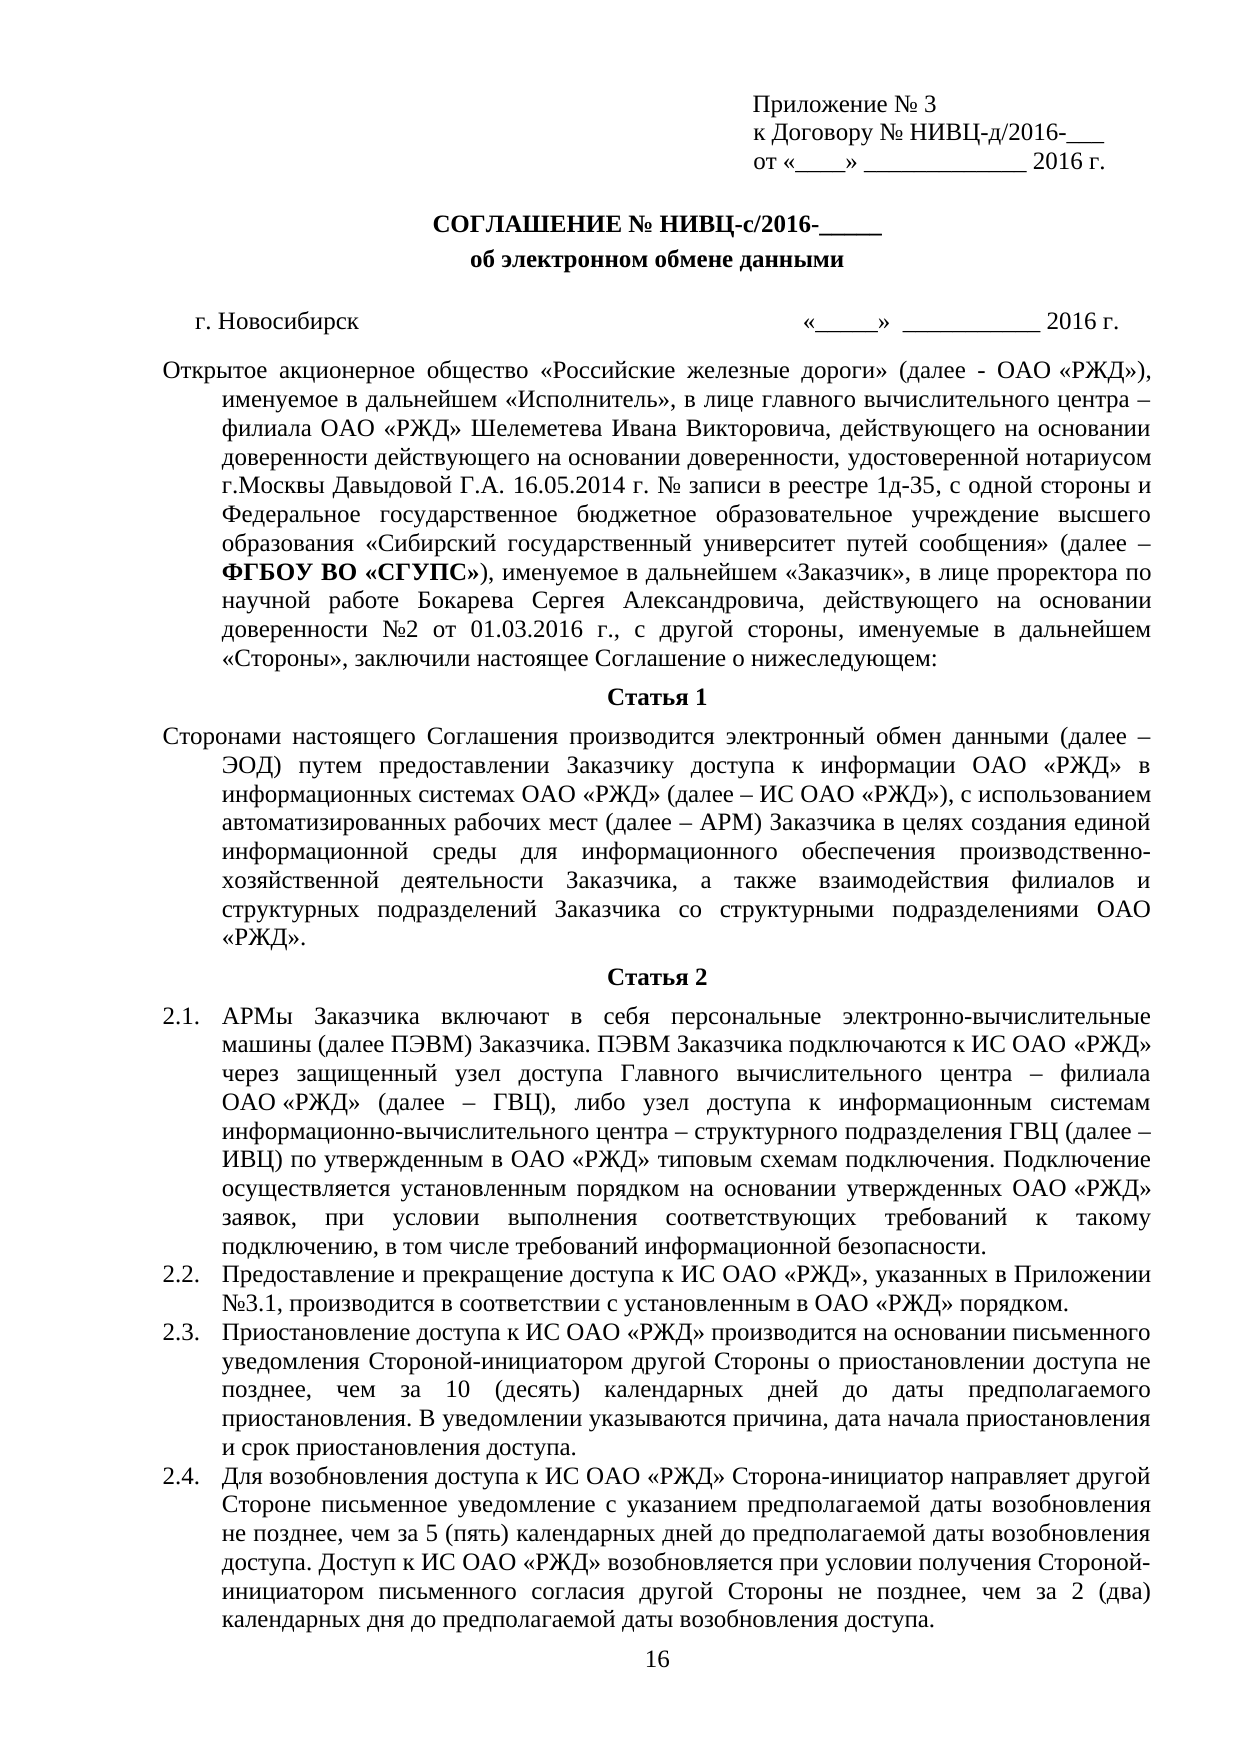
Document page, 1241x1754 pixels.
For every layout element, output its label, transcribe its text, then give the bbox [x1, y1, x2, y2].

text г. Новосибирск «_____» ___________ 2016 г. [162, 306, 1152, 334]
text 2.2. Предоставление и прекращение доступа к ИС ОАО «РЖД», указанных в Приложении №3.1, производится в соответствии с установленным в ОАО «РЖД» порядком. [162, 1259, 1152, 1317]
text об электронном обмене данными [162, 239, 1152, 274]
text 2.3. Приостановление доступа к ИС ОАО «РЖД» производится на основании письменного уведомления Стороной-инициатором другой Стороны о приостановлении доступа не позднее, чем за 10 (десять) календарных дней до даты предполагаемого приостановления. В уведомлении указываются причина, дата начала приостановления и срок приостановления доступа. [162, 1317, 1152, 1461]
text Статья 1 [162, 682, 1152, 711]
text Сторонами настоящего Соглашения производится электронный обмен данными (далее – ЭОД) путем предоставлении Заказчику доступа к информации ОАО «РЖД» в информационных системах ОАО «РЖД» (далее – ИС ОАО «РЖД»), с использованием автоматизированных рабочих мест (далее – АРМ) Заказчика в целях создания единой информационной среды для информационного обеспечения производственно-хозяйственной деятельности Заказчика, а также взаимодействия филиалов и структурных подразделений Заказчика со структурными подразделениями ОАО «РЖД». [162, 721, 1152, 951]
text СОГЛАШЕНИЕ № НИВЦ-с/2016-_____ [162, 204, 1152, 239]
text Приложение № 3 [679, 89, 1152, 117]
text к Договору № НИВЦ-д/2016-___ [753, 117, 1152, 146]
text 2.1. АРМы Заказчика включают в себя персональные электронно-вычислительные машины (далее ПЭВМ) Заказчика. ПЭВМ Заказчика подключаются к ИС ОАО «РЖД» через защищенный узел доступа Главного вычислительного центра – филиала ОАО «РЖД» (далее – ГВЦ), либо узел доступа к информационным системам информационно-вычислительного центра – структурного подразделения ГВЦ (далее – ИВЦ) по утвержденным в ОАО «РЖД» типовым схемам подключения. Подключение осуществляется установленным порядком на основании утвержденных ОАО «РЖД» заявок, при условии выполнения соответствующих требований к такому подключению, в том числе требований информационной безопасности. [162, 1001, 1152, 1259]
text Статья 2 [162, 962, 1152, 990]
text от «____» _____________ 2016 г. [753, 146, 1152, 175]
text 2.4. Для возобновления доступа к ИС ОАО «РЖД» Сторона-инициатор направляет другой Стороне письменное уведомление с указанием предполагаемой даты возобновления не позднее, чем за 5 (пять) календарных дней до предполагаемой даты возобновления доступа. Доступ к ИС ОАО «РЖД» возобновляется при условии получения Стороной-инициатором письменного согласия другой Стороны не позднее, чем за 2 (два) календарных дня до предполагаемой даты возобновления доступа. [162, 1461, 1152, 1633]
text Открытое акционерное общество «Российские железные дороги» (далее - ОАО «РЖД»), именуемое в дальнейшем «Исполнитель», в лице главного вычислительного центра – филиала ОАО «РЖД» Шелеметева Ивана Викторовича, действующего на основании доверенности действующего на основании доверенности, удостоверенной нотариусом г.Москвы Давыдовой Г.А. 16.05.2014 г. № записи в реестре 1д-35, с одной стороны и Федеральное государственное бюджетное образовательное учреждение высшего образования «Сибирский государственный университет путей сообщения» (далее – ФГБОУ ВО «СГУПС»), именуемое в дальнейшем «Заказчик», в лице проректора по научной работе Бокарева Сергея Александровича, действующего на основании доверенности №2 от 01.03.2016 г., с другой стороны, именуемые в дальнейшем «Стороны», заключили настоящее Соглашение о нижеследующем: [162, 355, 1152, 672]
